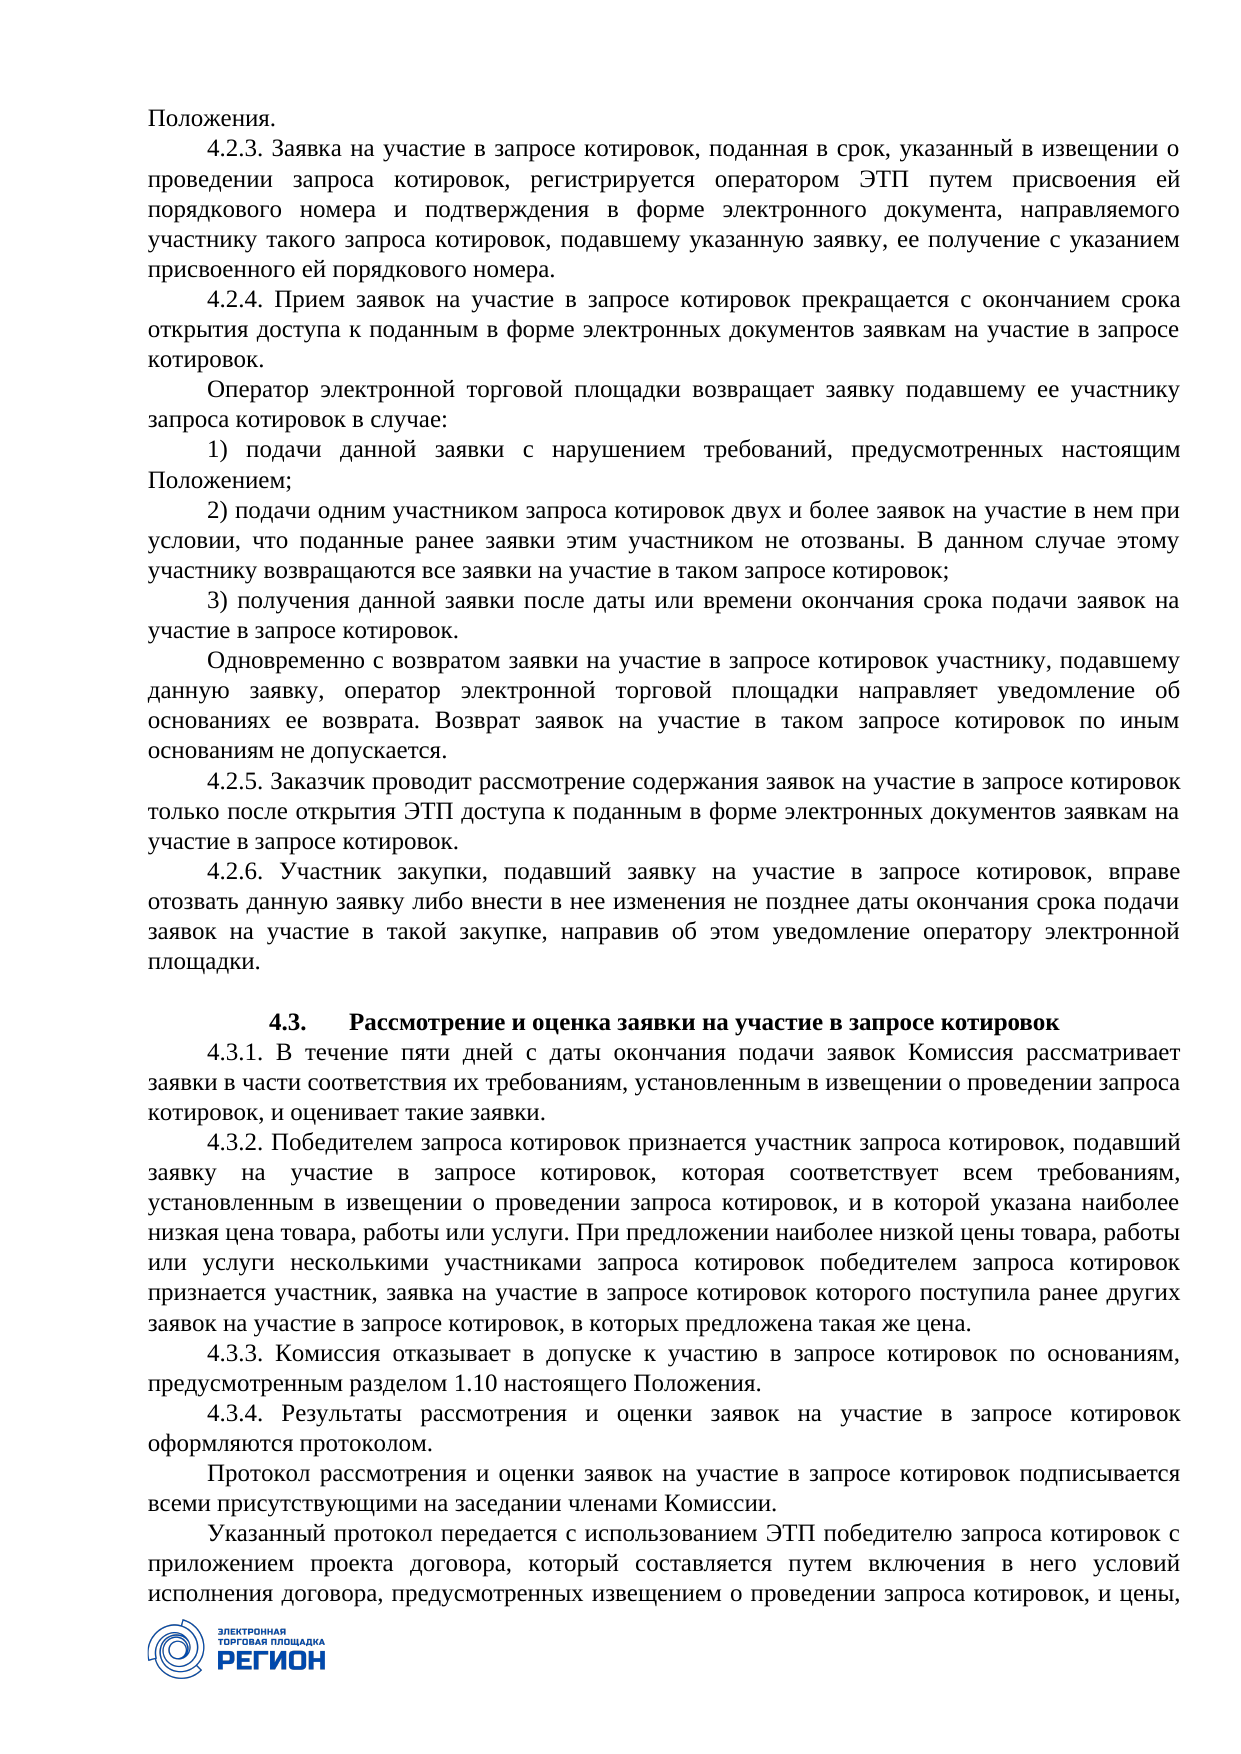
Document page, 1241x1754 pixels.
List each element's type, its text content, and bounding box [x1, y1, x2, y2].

text 1) подачи данной заявки с нарушением требований, предусмотренных настоящим Положением; [148, 434, 1181, 493]
picture [147, 1619, 325, 1679]
text Протокол рассмотрения и оценки заявок на участие в запросе котировок подписывается всеми присутствующими на заседании членами Комиссии. [148, 1458, 1181, 1517]
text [148, 103, 1181, 132]
text 4.3.3. Комиссия отказывает в допуске к участию в запросе котировок по основаниям, предусмотренным разделом 1.10 настоящего Положения. [148, 1338, 1181, 1397]
text 4.2.3. Заявка на участие в запросе котировок, поданная в срок, указанный в извещении о проведении запроса котировок, регистрируется оператором ЭТП путем присвоения ей порядкового номера и подтверждения в форме электронного документа, направляемого участнику такого запроса котировок, подавшему указанную заявку, ее получение с указанием присвоенного ей порядкового номера. [148, 133, 1181, 283]
text 4.3.2. Победителем запроса котировок признается участник запроса котировок, подавший заявку на участие в запросе котировок, которая соответствует всем требованиям, установленным в извещении о проведении запроса котировок, и в которой указана наиболее низкая цена товара, работы или услуги. При предложении наиболее низкой цены товара, работы или услуги несколькими участниками запроса котировок победителем запроса котировок признается участник, заявка на участие в запросе котировок которого поступила ранее других заявок на участие в запросе котировок, в которых предложена такая же цена. [148, 1127, 1181, 1336]
text 4.3.4. Результаты рассмотрения и оценки заявок на участие в запросе котировок оформляются протоколом. [148, 1398, 1181, 1457]
text 3) получения данной заявки после даты или времени окончания срока подачи заявок на участие в запросе котировок. [148, 585, 1181, 644]
text Оператор электронной торговой площадки возвращает заявку подавшему ее участнику запроса котировок в случае: [148, 374, 1181, 433]
text 4.3.1. В течение пяти дней с даты окончания подачи заявок Комиссия рассматривает заявки в части соответствия их требованиям, установленным в извещении о проведении запроса котировок, и оценивает такие заявки. [148, 1037, 1181, 1126]
subtitle 4.3. Рассмотрение и оценка заявки на участие в запросе котировок [148, 1007, 1181, 1035]
text Одновременно с возвратом заявки на участие в запросе котировок участнику, подавшему данную заявку, оператор электронной торговой площадки направляет уведомление об основаниях ее возврата. Возврат заявок на участие в таком запросе котировок по иным основаниям не допускается. [148, 645, 1181, 764]
text 4.2.5. Заказчик проводит рассмотрение содержания заявок на участие в запросе котировок только после открытия ЭТП доступа к поданным в форме электронных документов заявкам на участие в запросе котировок. [148, 766, 1181, 855]
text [148, 1518, 1181, 1607]
text 2) подачи одним участником запроса котировок двух и более заявок на участие в нем при условии, что поданные ранее заявки этим участником не отозваны. В данном случае этому участнику возвращаются все заявки на участие в таком запросе котировок; [148, 495, 1181, 584]
text 4.2.4. Прием заявок на участие в запросе котировок прекращается с окончанием срока открытия доступа к поданным в форме электронных документов заявкам на участие в запросе котировок. [148, 284, 1181, 373]
text 4.2.6. Участник закупки, подавший заявку на участие в запросе котировок, вправе отозвать данную заявку либо внести в нее изменения не позднее даты окончания срока подачи заявок на участие в такой закупке, направив об этом уведомление оператору электронной площадки. [148, 856, 1181, 975]
